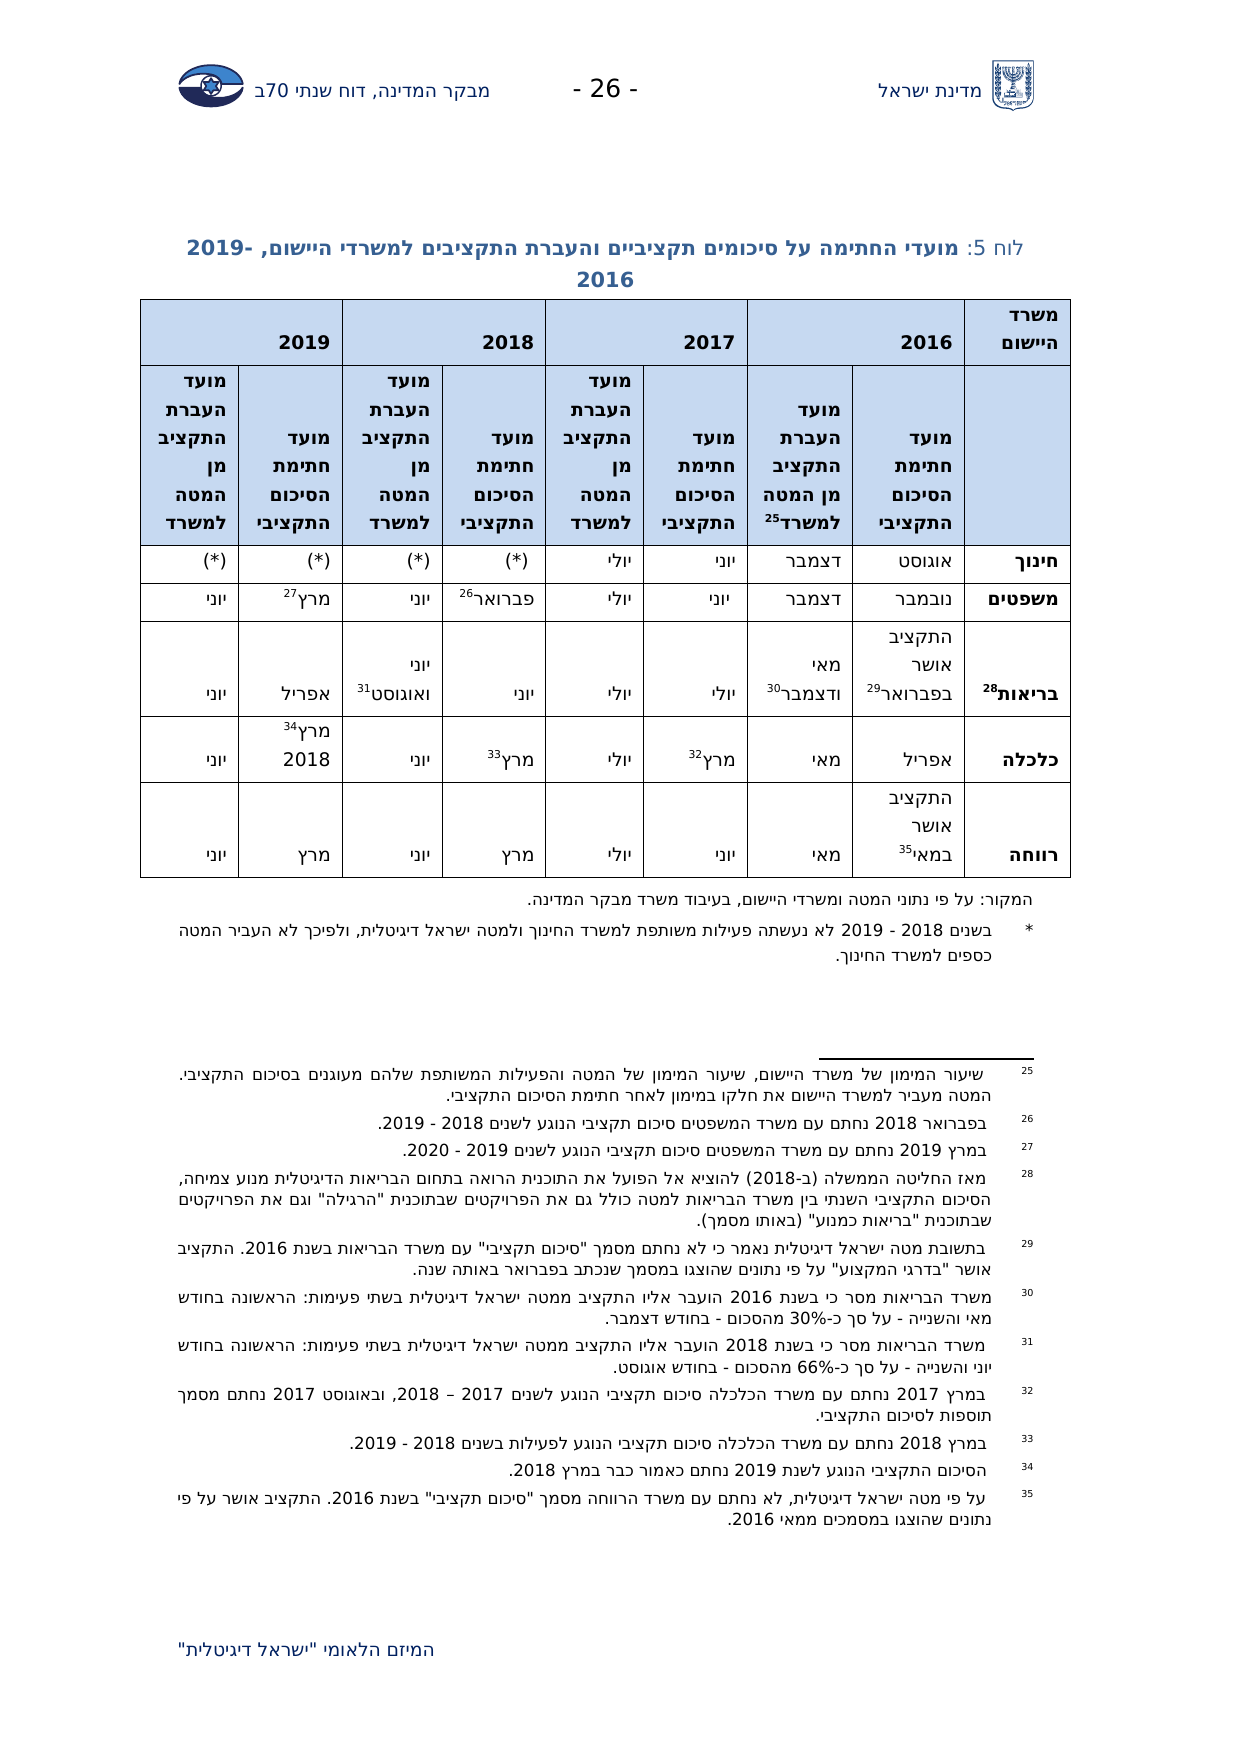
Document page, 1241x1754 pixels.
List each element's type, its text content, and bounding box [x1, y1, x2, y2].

table_cell מאי [748, 783, 852, 877]
table_cell יוני [141, 717, 238, 782]
table_cell יוני [443, 622, 545, 716]
table_cell מרץ [443, 717, 545, 782]
table_cell מרץ [443, 783, 545, 877]
table_cell מאי ודצמבר [748, 622, 852, 716]
table_cell אפריל [853, 717, 964, 782]
table_cell יולי [546, 584, 643, 621]
table_cell מועד חתימת הסיכום התקציבי [239, 366, 342, 545]
table_cell (*) [443, 546, 545, 583]
table_cell מועד העברת התקציב מן המטה למשרד [141, 366, 238, 545]
table_header 2016 [748, 300, 964, 365]
table_cell (*) [141, 546, 238, 583]
table_cell אוגוסט [853, 546, 964, 583]
text המקור: על פי נתוני המטה ומשרדי היישום, בעיבוד משרד מבקר המדינה. [177, 890, 1033, 909]
table_header 2017 [546, 300, 747, 365]
table_cell יוני [644, 546, 747, 583]
table_cell דצמבר [748, 546, 852, 583]
table_cell דצמבר [748, 584, 852, 621]
table_cell [965, 366, 1070, 545]
table_cell יולי [546, 546, 643, 583]
table_cell נובמבר [853, 584, 964, 621]
table_cell יוני [343, 584, 442, 621]
table_header 2018 [343, 300, 545, 365]
table_cell יוני [644, 584, 747, 621]
table_cell מועד העברת התקציב מן המטה למשרד [546, 366, 643, 545]
table_cell אפריל [239, 622, 342, 716]
table_cell יולי [546, 783, 643, 877]
table_cell (*) [343, 546, 442, 583]
table_cell יולי [546, 622, 643, 716]
table_cell התקציב אושר במאי [853, 783, 964, 877]
table_cell פברואר [443, 584, 545, 621]
text * בשנים 2018 - 2019 לא נעשתה פעילות משותפת למשרד החינוך ולמטה ישראל דיגיטלית, ולפיכך לא העביר המטה כספים למשרד החינוך. [177, 921, 1033, 966]
table_cell כלכלה [965, 717, 1070, 782]
table_cell מועד העברת התקציב מן המטה למשרד [343, 366, 442, 545]
table_cell מועד חתימת הסיכום התקציבי [853, 366, 964, 545]
table_cell יוני [644, 783, 747, 877]
table_cell מרץ 2018 [239, 717, 342, 782]
table_cell יוני ואוגוסט [343, 622, 442, 716]
table_cell יולי [644, 622, 747, 716]
table_cell מרץ [239, 783, 342, 877]
table_header 2019 [141, 300, 342, 365]
table_cell יוני [343, 717, 442, 782]
table_cell יוני [343, 783, 442, 877]
table_cell יוני [141, 783, 238, 877]
table_cell מאי [748, 717, 852, 782]
table_cell התקציב אושר בפברואר [853, 622, 964, 716]
table_cell משפטים [965, 584, 1070, 621]
table_cell בריאות [965, 622, 1070, 716]
table_cell חינוך [965, 546, 1070, 583]
table_cell (*) [239, 546, 342, 583]
table_cell מועד חתימת הסיכום התקציבי [644, 366, 747, 545]
table_cell יוני [141, 622, 238, 716]
table_cell מרץ [239, 584, 342, 621]
table_cell מועד העברת התקציב מן המטה למשרד [748, 366, 852, 545]
table_cell רווחה [965, 783, 1070, 877]
text לוח 5: מועדי החתימה על סיכומים תקציביים והעברת התקציבים למשרדי היישום, 2019-2016 [177, 236, 1033, 292]
table_header משרד היישום [965, 300, 1070, 365]
table_cell יולי [546, 717, 643, 782]
table_cell יוני [141, 584, 238, 621]
table_cell מרץ [644, 717, 747, 782]
table_cell מועד חתימת הסיכום התקציבי [443, 366, 545, 545]
